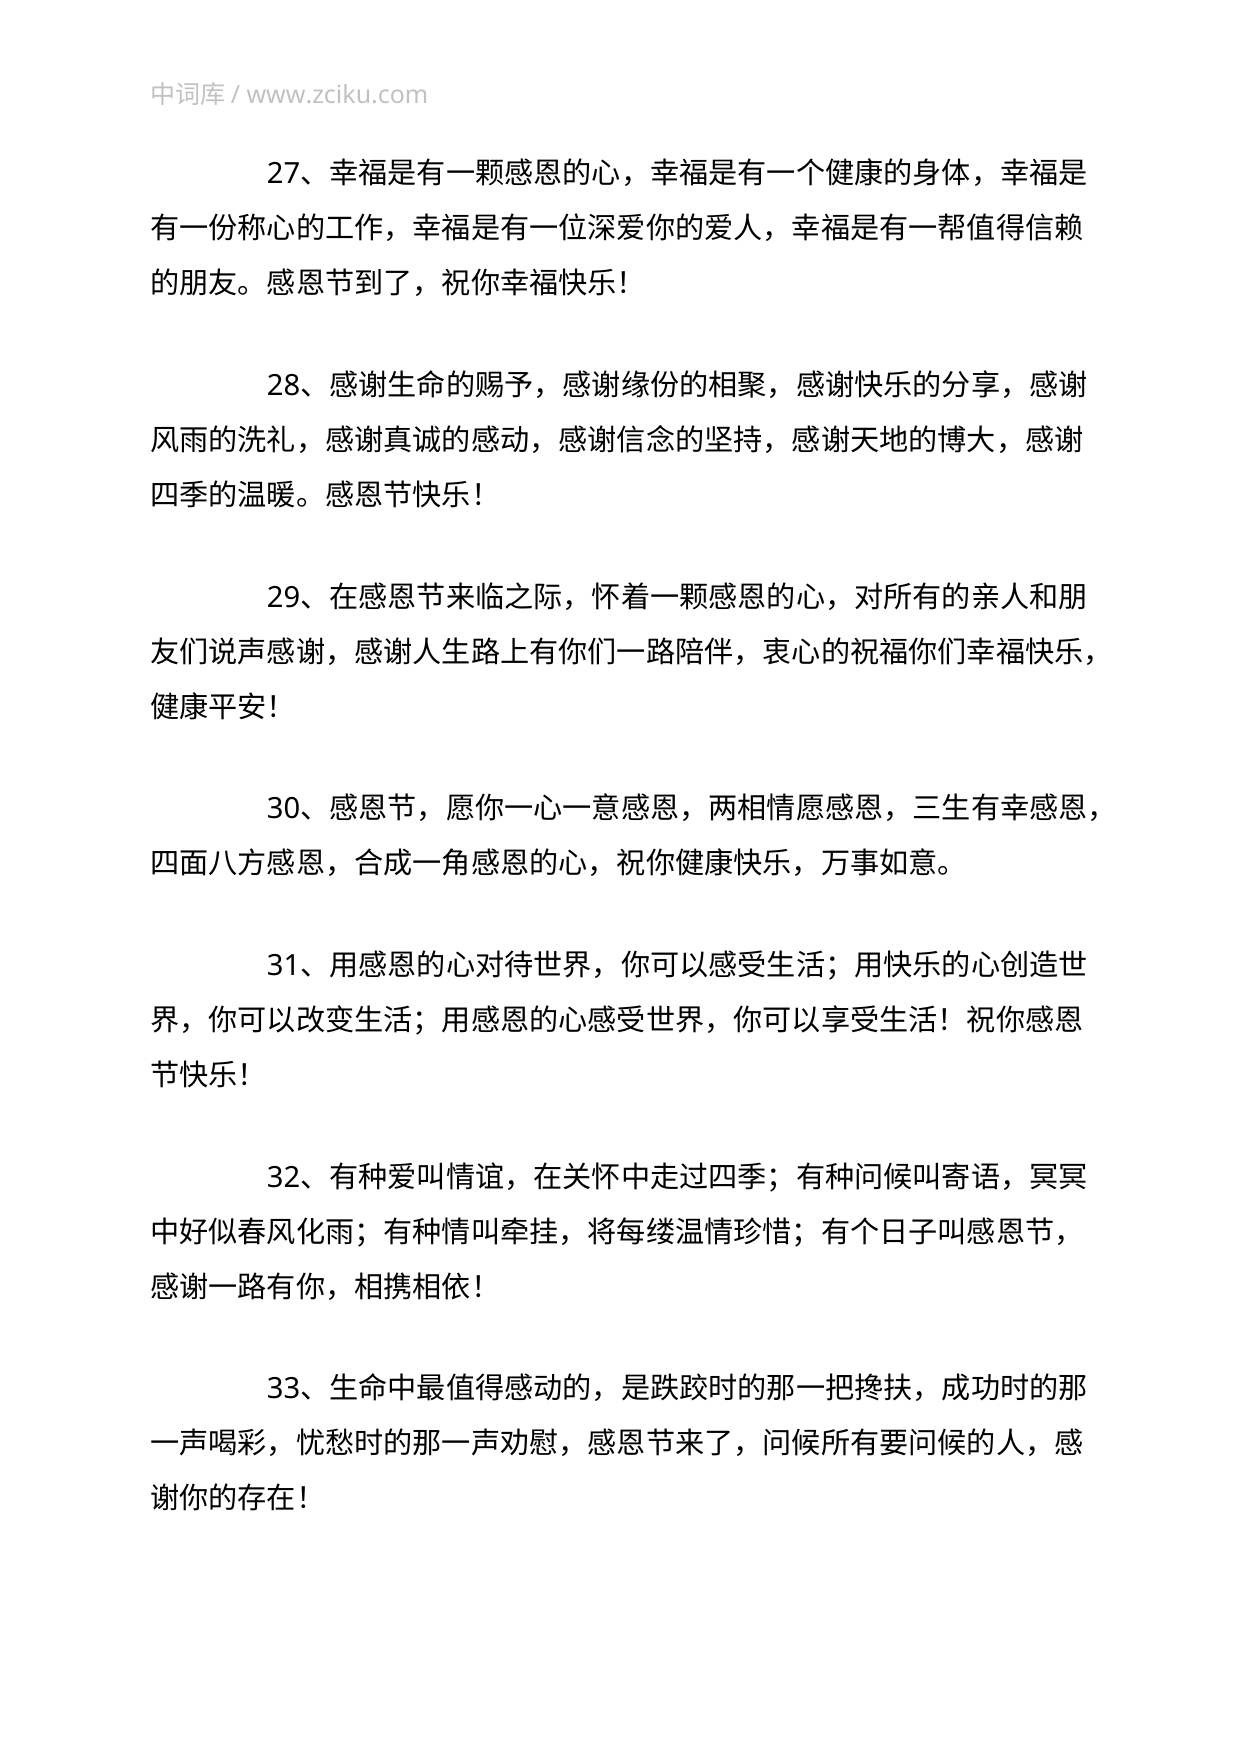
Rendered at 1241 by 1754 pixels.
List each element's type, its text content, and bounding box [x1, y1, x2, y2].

text 33、生命中最值得感动的，是跌跤时的那一把搀扶，成功时的那一声喝彩，忧愁时的那一声劝慰，感恩节来了，问候所有要问候的人，感谢你的存在！ [150, 1365, 1090, 1517]
text 27、幸福是有一颗感恩的心，幸福是有一个健康的身体，幸福是有一份称心的工作，幸福是有一位深爱你的爱人，幸福是有一帮值得信赖的朋友。感恩节到了，祝你幸福快乐！ [150, 150, 1090, 302]
text 28、感谢生命的赐予，感谢缘份的相聚，感谢快乐的分享，感谢风雨的洗礼，感谢真诚的感动，感谢信念的坚持，感谢天地的博大，感谢四季的温暖。感恩节快乐！ [150, 362, 1090, 514]
text 30、感恩节，愿你一心一意感恩，两相情愿感恩，三生有幸感恩，四面八方感恩，合成一角感恩的心，祝你健康快乐，万事如意。 [150, 785, 1090, 882]
text 31、用感恩的心对待世界，你可以感受生活；用快乐的心创造世界，你可以改变生活；用感恩的心感受世界，你可以享受生活！祝你感恩节快乐！ [150, 942, 1090, 1094]
text 32、有种爱叫情谊，在关怀中走过四季；有种问候叫寄语，冥冥中好似春风化雨；有种情叫牵挂，将每缕温情珍惜；有个日子叫感恩节，感谢一路有你，相携相依！ [150, 1153, 1090, 1306]
text 29、在感恩节来临之际，怀着一颗感恩的心，对所有的亲人和朋友们说声感谢，感谢人生路上有你们一路陪伴，衷心的祝福你们幸福快乐，健康平安！ [150, 573, 1090, 726]
